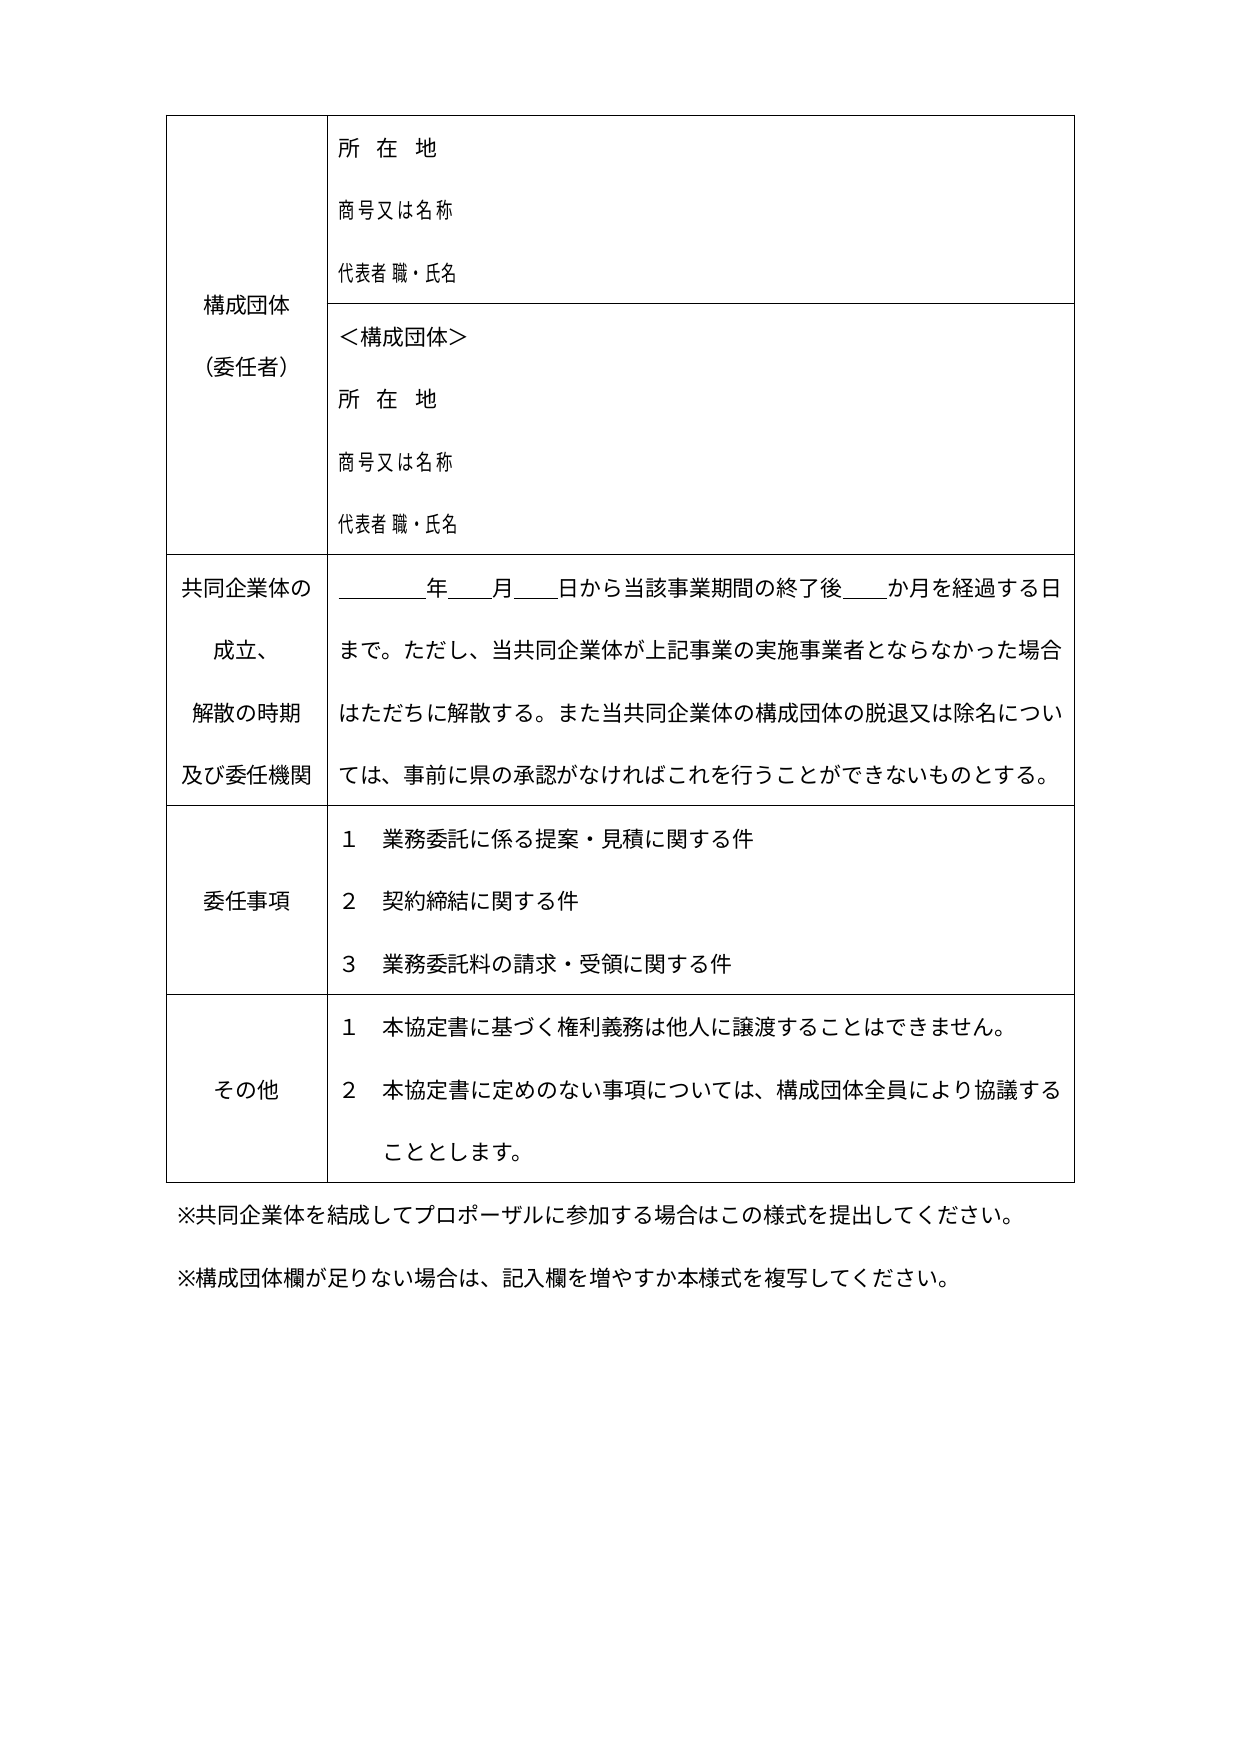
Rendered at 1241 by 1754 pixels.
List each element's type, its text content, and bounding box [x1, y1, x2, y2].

table_cell ＜構成団体＞ 所在地 商号又は名称 代表者 職・氏名 [328, 304, 1074, 554]
text ※共同企業体を結成してプロポーザルに参加する場合はこの様式を提出してください。 [177, 1183, 1063, 1246]
table_cell １ 業務委託に係る提案・見積に関する件 ２ 契約締結に関する件 ３ 業務委託料の請求・受領に関する件 [328, 806, 1074, 994]
text ※構成団体欄が足りない場合は、記入欄を増やすか本様式を複写してください。 [177, 1246, 1063, 1308]
table_cell 共同企業体の構成団体 （委任者） [167, 116, 327, 554]
table_cell 年 月 日から当該事業期間の終了後 か月を経過する日まで。ただし、当共同企業体が上記事業の実施事業者とならなかった場合はただちに解散する。また当共同企業体の構成団体の脱退又は除名については、事前に県の承認がなければこれを行うことができないものとする。 [328, 555, 1074, 805]
table_cell １ 本協定書に基づく権利義務は他人に譲渡することはできません。 ２ 本協定書に定めのない事項については、構成団体全員により協議することとします。 [328, 995, 1074, 1182]
table_cell 共同企業体の成立、 解散の時期 及び委任機関 [167, 555, 327, 805]
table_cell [328, 116, 1074, 303]
table_cell その他 [167, 995, 327, 1182]
table_cell 委任事項 [167, 806, 327, 994]
